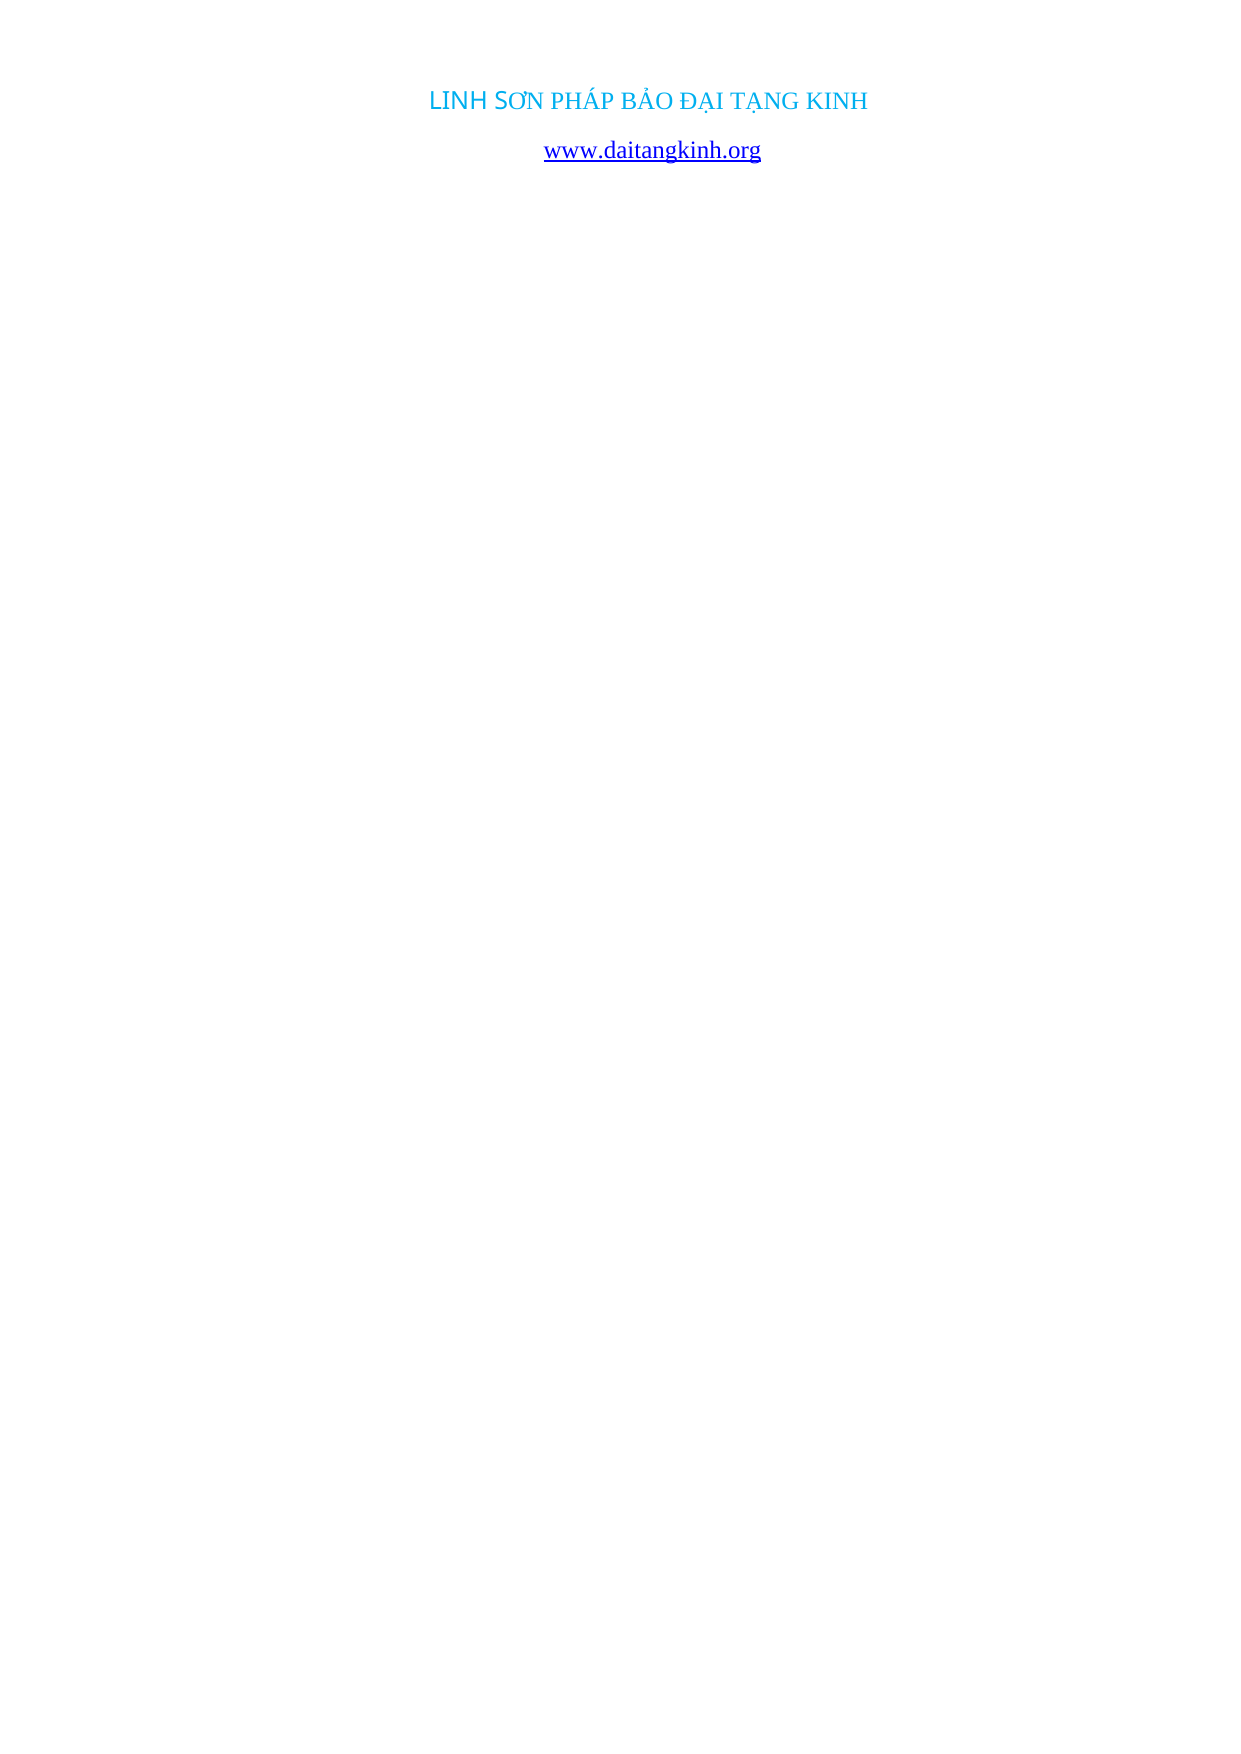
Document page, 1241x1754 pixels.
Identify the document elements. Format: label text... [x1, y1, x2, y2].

text www.daitangkinh.org [314, 135, 990, 164]
